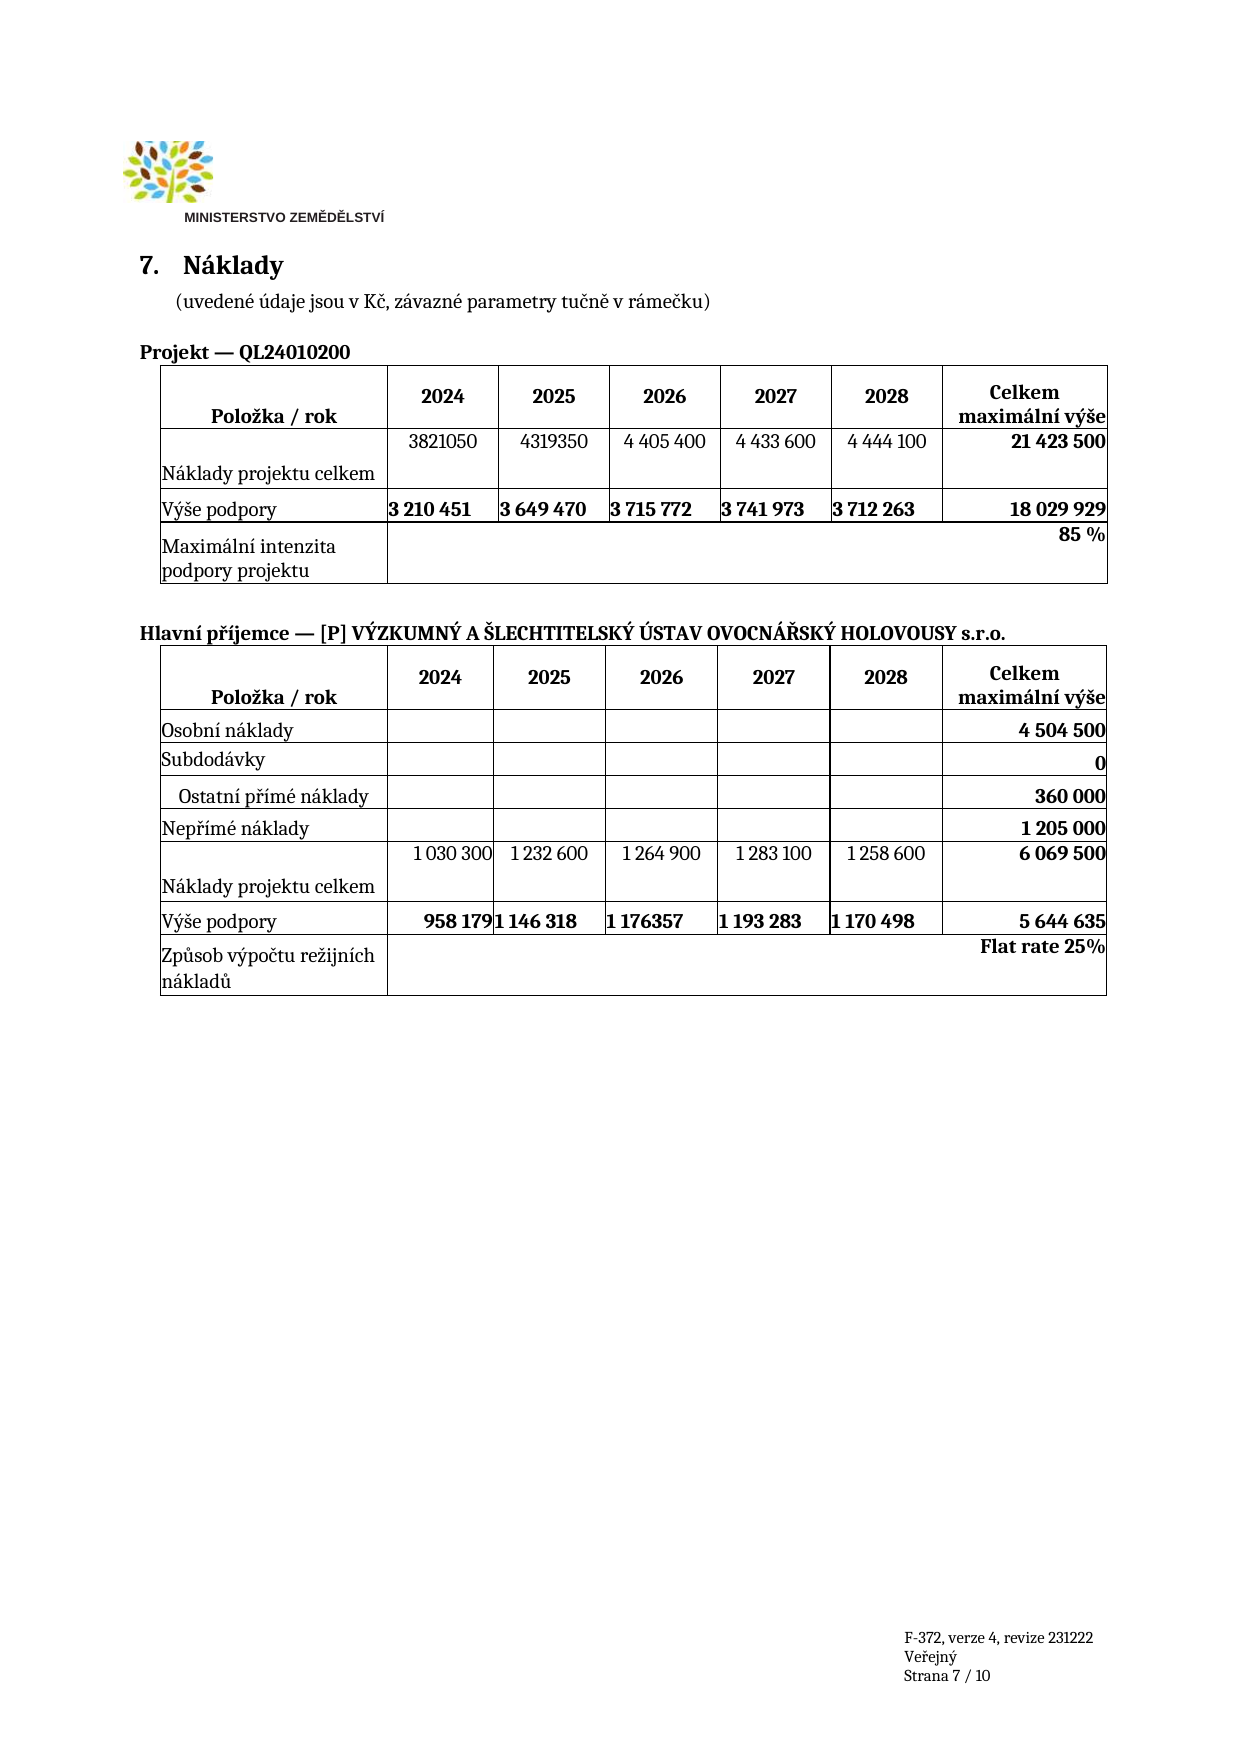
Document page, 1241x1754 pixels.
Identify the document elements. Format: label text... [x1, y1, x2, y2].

table_cell 1 205 000 [943, 809, 1106, 841]
table_cell Nepřímé náklady [161, 809, 387, 841]
text Projekt — QL24010200 [139, 341, 1128, 365]
table_cell 1 146 318 [494, 902, 605, 934]
table_cell 5 644 635 [943, 902, 1106, 934]
table_header 2026 [606, 646, 717, 709]
table_cell 1 258 600 [831, 842, 942, 901]
table_cell [388, 776, 493, 808]
table_cell Maximální intenzita podpory projektu [161, 523, 387, 583]
table_cell 85 % [388, 523, 1107, 583]
table_cell [718, 776, 829, 808]
table_header 2028 [832, 366, 942, 428]
table_cell 3821050 [388, 429, 498, 488]
table_header 2026 [610, 366, 720, 428]
table_cell 3 741 973 [721, 489, 831, 521]
table_cell [831, 710, 942, 742]
table_cell 1 176357 [606, 902, 717, 934]
table_cell Osobní náklady [161, 710, 387, 742]
table_cell [606, 776, 717, 808]
table_cell 958 179 [388, 902, 493, 934]
table_cell Náklady projektu celkem [161, 429, 387, 488]
table_cell 4 444 100 [832, 429, 942, 488]
table_cell 360 000 [943, 776, 1106, 808]
table_cell 21 423 500 [943, 429, 1107, 488]
table_header Položka / rok [161, 646, 387, 709]
table_cell 4 405 400 [610, 429, 720, 488]
table_cell 1 193 283 [718, 902, 829, 934]
picture [123, 141, 214, 203]
table_header 2027 [721, 366, 831, 428]
table_cell Ostatní přímé náklady [161, 776, 387, 808]
table_cell Flat rate 25% [388, 935, 1106, 995]
table_cell [606, 743, 717, 775]
table_header Položka / rok [161, 366, 387, 428]
table_cell [831, 809, 942, 841]
table_header 2025 [499, 366, 609, 428]
table_cell Subdodávky [161, 743, 387, 775]
table_cell [494, 743, 605, 775]
table_cell 4 433 600 [721, 429, 831, 488]
table_header 2024 [388, 646, 493, 709]
table_cell [606, 710, 717, 742]
table_header 2027 [718, 646, 829, 709]
table_cell [718, 809, 829, 841]
table_cell Náklady projektu celkem [161, 842, 387, 901]
table_cell [718, 710, 829, 742]
table_cell 1 283 100 [718, 842, 829, 901]
table_cell 1 264 900 [606, 842, 717, 901]
table_header Celkem maximální výše [943, 366, 1107, 428]
table_cell [718, 743, 829, 775]
table_header 2024 [388, 366, 498, 428]
list Náklady [139, 250, 1128, 281]
table_cell Výše podpory [161, 489, 387, 521]
table_cell 18 029 929 [943, 489, 1107, 521]
table_cell [388, 710, 493, 742]
table_cell 4319350 [499, 429, 609, 488]
table_cell 3 712 263 [832, 489, 942, 521]
table_cell [831, 776, 942, 808]
table_cell [494, 776, 605, 808]
table_cell 3 715 772 [610, 489, 720, 521]
text Hlavní příjemce — [P] VÝZKUMNÝ A ŠLECHTITELSKÝ ÚSTAV OVOCNÁŘSKÝ HOLOVOUSY s.r.o. [139, 621, 1128, 645]
table_cell [831, 743, 942, 775]
table_cell 1 030 300 [388, 842, 493, 901]
table_cell [494, 809, 605, 841]
text (uvedené údaje jsou v Kč, závazné parametry tučně v rámečku) [175, 290, 1128, 314]
table_cell [388, 743, 493, 775]
table_cell 6 069 500 [943, 842, 1106, 901]
table_cell [494, 710, 605, 742]
table_cell [606, 809, 717, 841]
table_cell 0 [943, 743, 1106, 775]
table_cell 3 210 451 [388, 489, 498, 521]
table_cell Výše podpory [161, 902, 387, 934]
table_cell 3 649 470 [499, 489, 609, 521]
table_header Celkem maximální výše [943, 646, 1106, 709]
table_cell Způsob výpočtu režijních nákladů [161, 935, 387, 995]
table_cell 4 504 500 [943, 710, 1106, 742]
table_header 2025 [494, 646, 605, 709]
table_cell [388, 809, 493, 841]
table_cell 1 170 498 [831, 902, 942, 934]
table_cell 1 232 600 [494, 842, 605, 901]
table_header 2028 [831, 646, 942, 709]
